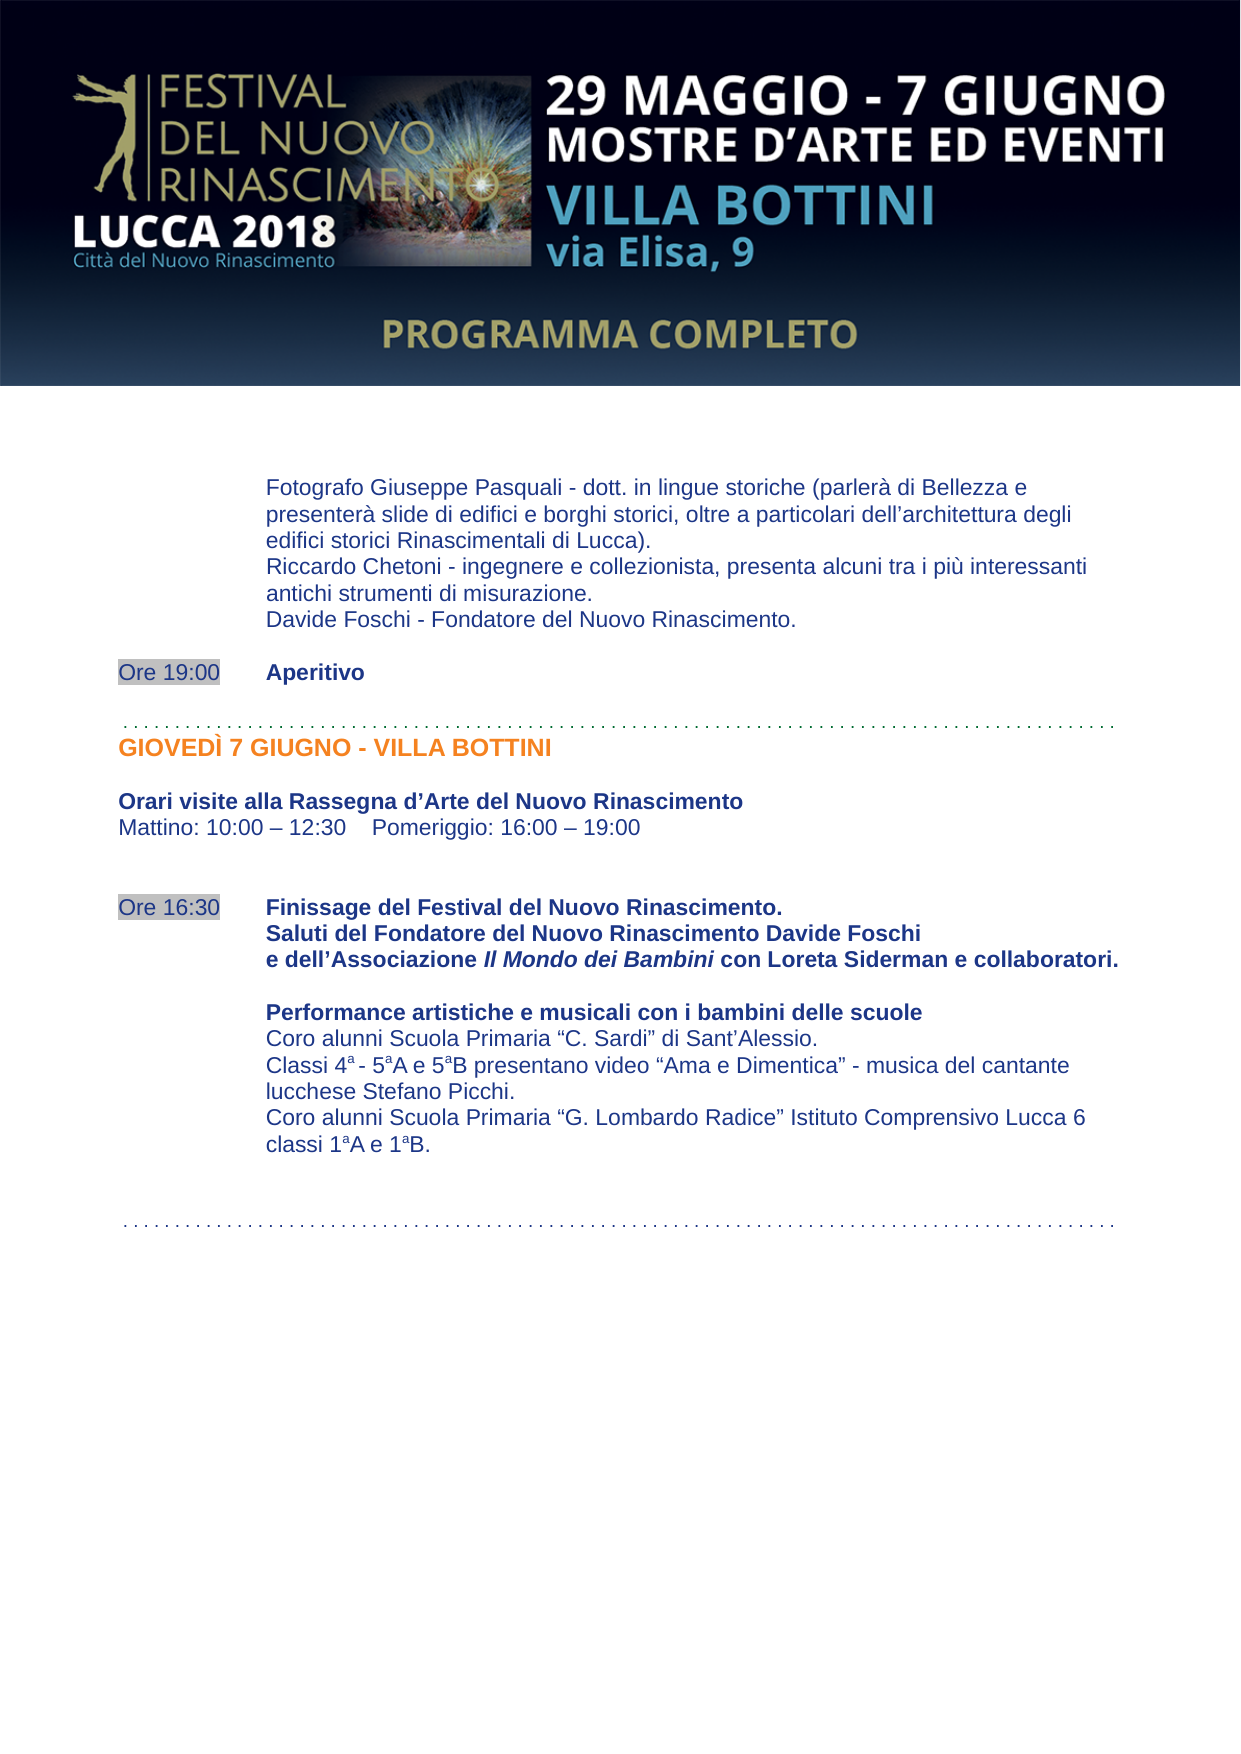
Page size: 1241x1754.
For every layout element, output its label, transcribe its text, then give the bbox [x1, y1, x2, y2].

text Ore 19:00 Aperitivo [220, 659, 1122, 685]
text Davide Foschi - Fondatore del Nuovo Rinascimento. [118, 606, 1122, 632]
text Ore 16:30 Finissage del Festival del Nuovo Rinascimento. Saluti del Fondatore del Nuovo Rinascimento Davide Foschi [118, 893, 1122, 946]
text Performance artistiche e musicali con i bambini delle scuole [118, 999, 1122, 1025]
text . . . . . . . . . . . . . . . . . . . . . . . . . . . . . . . . . . . . . . . . . . . . . . . . . . . . . . . . . . . . . . . . . . . . . . . . . . . . . . . . . . . . . . . . . . . . . . . . [118, 1210, 1122, 1231]
text Riccardo Chetoni - ingegnere e collezionista, presenta alcuni tra i più interessanti antichi strumenti di misurazione. [118, 553, 1122, 606]
text Mattino: 10:00 – 12:30 Pomeriggio: 16:00 – 19:00 [118, 814, 1122, 841]
text Coro alunni Scuola Primaria “G. Lombardo Radice” Istituto Comprensivo Lucca 6 classi 1aA e 1aB. [192, 1104, 1122, 1157]
text . . . . . . . . . . . . . . . . . . . . . . . . . . . . . . . . . . . . . . . . . . . . . . . . . . . . . . . . . . . . . . . . . . . . . . . . . . . . . . . . . . . . . . . . . . . . . . . . [118, 711, 1122, 733]
text Orari visite alla Rassegna d’Arte del Nuovo Rinascimento [118, 788, 1122, 814]
picture [0, 0, 1241, 386]
text GIOVEDÌ 7 GIUGNO - VILLA BOTTINI [118, 733, 1122, 762]
text e dell’Associazione Il Mondo dei Bambini con Loreta Siderman e collaboratori. [118, 946, 1122, 972]
text Coro alunni Scuola Primaria “C. Sardi” di Sant’Alessio. Classi 4a - 5aA e 5aB presentano video “Ama e Dimentica” - musica del cantante lucchese Stefano Picchi. [192, 1025, 1122, 1104]
